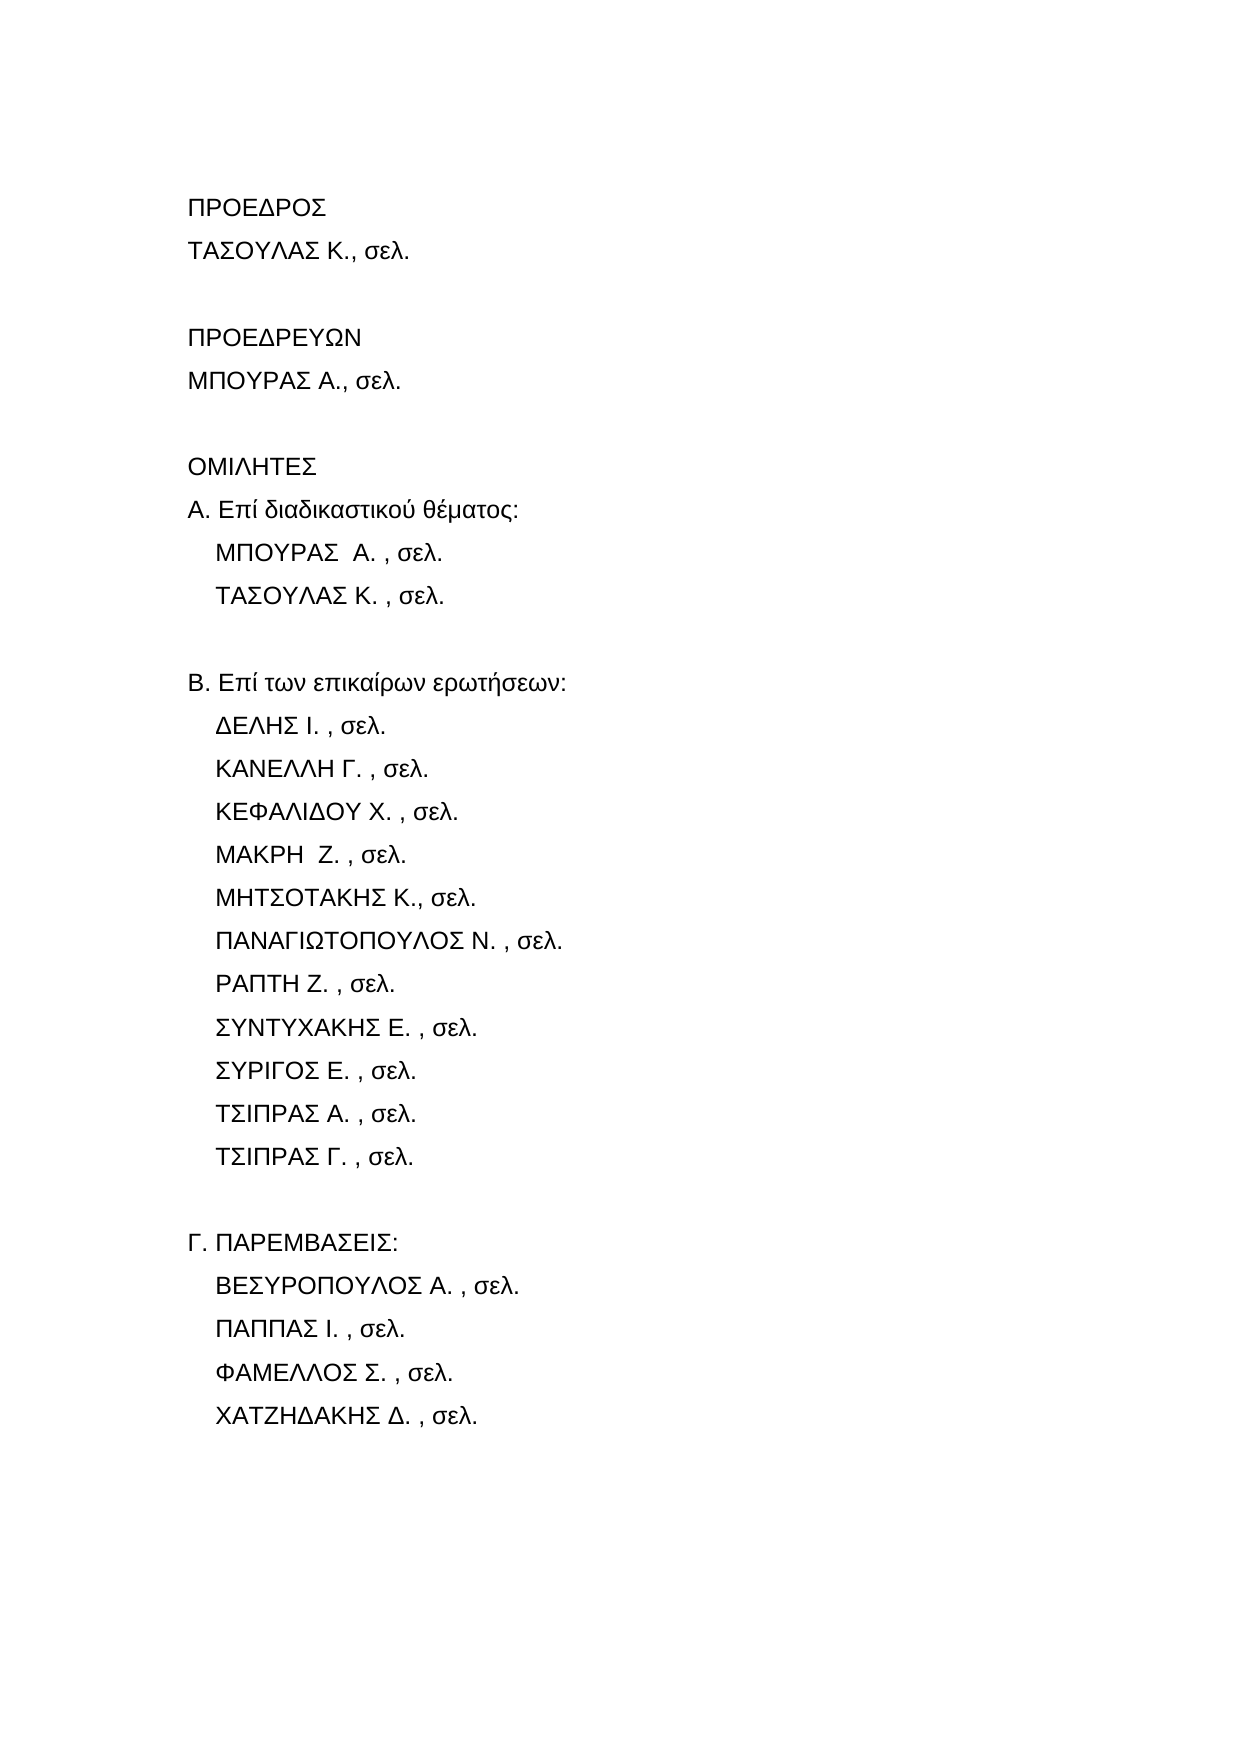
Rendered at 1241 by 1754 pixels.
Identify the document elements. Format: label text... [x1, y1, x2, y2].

text ΟΜΙΛΗΤΕΣ [187, 452, 1053, 481]
text ΤΑΣΟΥΛΑΣ Κ., σελ. [187, 236, 1053, 265]
text ΠΡΟΕΔΡΕΥΩΝ [187, 322, 1053, 351]
text Α. Επί διαδικαστικού θέματος: ΜΠΟΥΡΑΣ Α. , σελ. ΤΑΣΟΥΛΑΣ Κ. , σελ. Β. Επί των επικαίρων ερωτήσεων: ΔΕΛΗΣ Ι. , σελ. ΚΑΝΕΛΛΗ Γ. , σελ. ΚΕΦΑΛΙΔΟΥ Χ. , σελ. ΜΑΚΡΗ Ζ. , σελ. ΜΗΤΣΟΤΑΚΗΣ Κ., σελ. ΠΑΝΑΓΙΩΤΟΠΟΥΛΟΣ Ν. , σελ. ΡΑΠΤΗ Ζ. , σελ. ΣΥΝΤΥΧΑΚΗΣ Ε. , σελ. ΣΥΡΙΓΟΣ Ε. , σελ. ΤΣΙΠΡΑΣ Α. , σελ. ΤΣΙΠΡΑΣ Γ. , σελ. Γ. ΠΑΡΕΜΒΑΣΕΙΣ: ΒΕΣΥΡΟΠΟΥΛΟΣ Α. , σελ. ΠΑΠΠΑΣ Ι. , σελ. ΦΑΜΕΛΛΟΣ Σ. , σελ. ΧΑΤΖΗΔΑΚΗΣ Δ. , σελ. [187, 495, 1053, 1472]
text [187, 150, 1053, 222]
text ΜΠΟΥΡΑΣ Α., σελ. [187, 366, 1053, 394]
